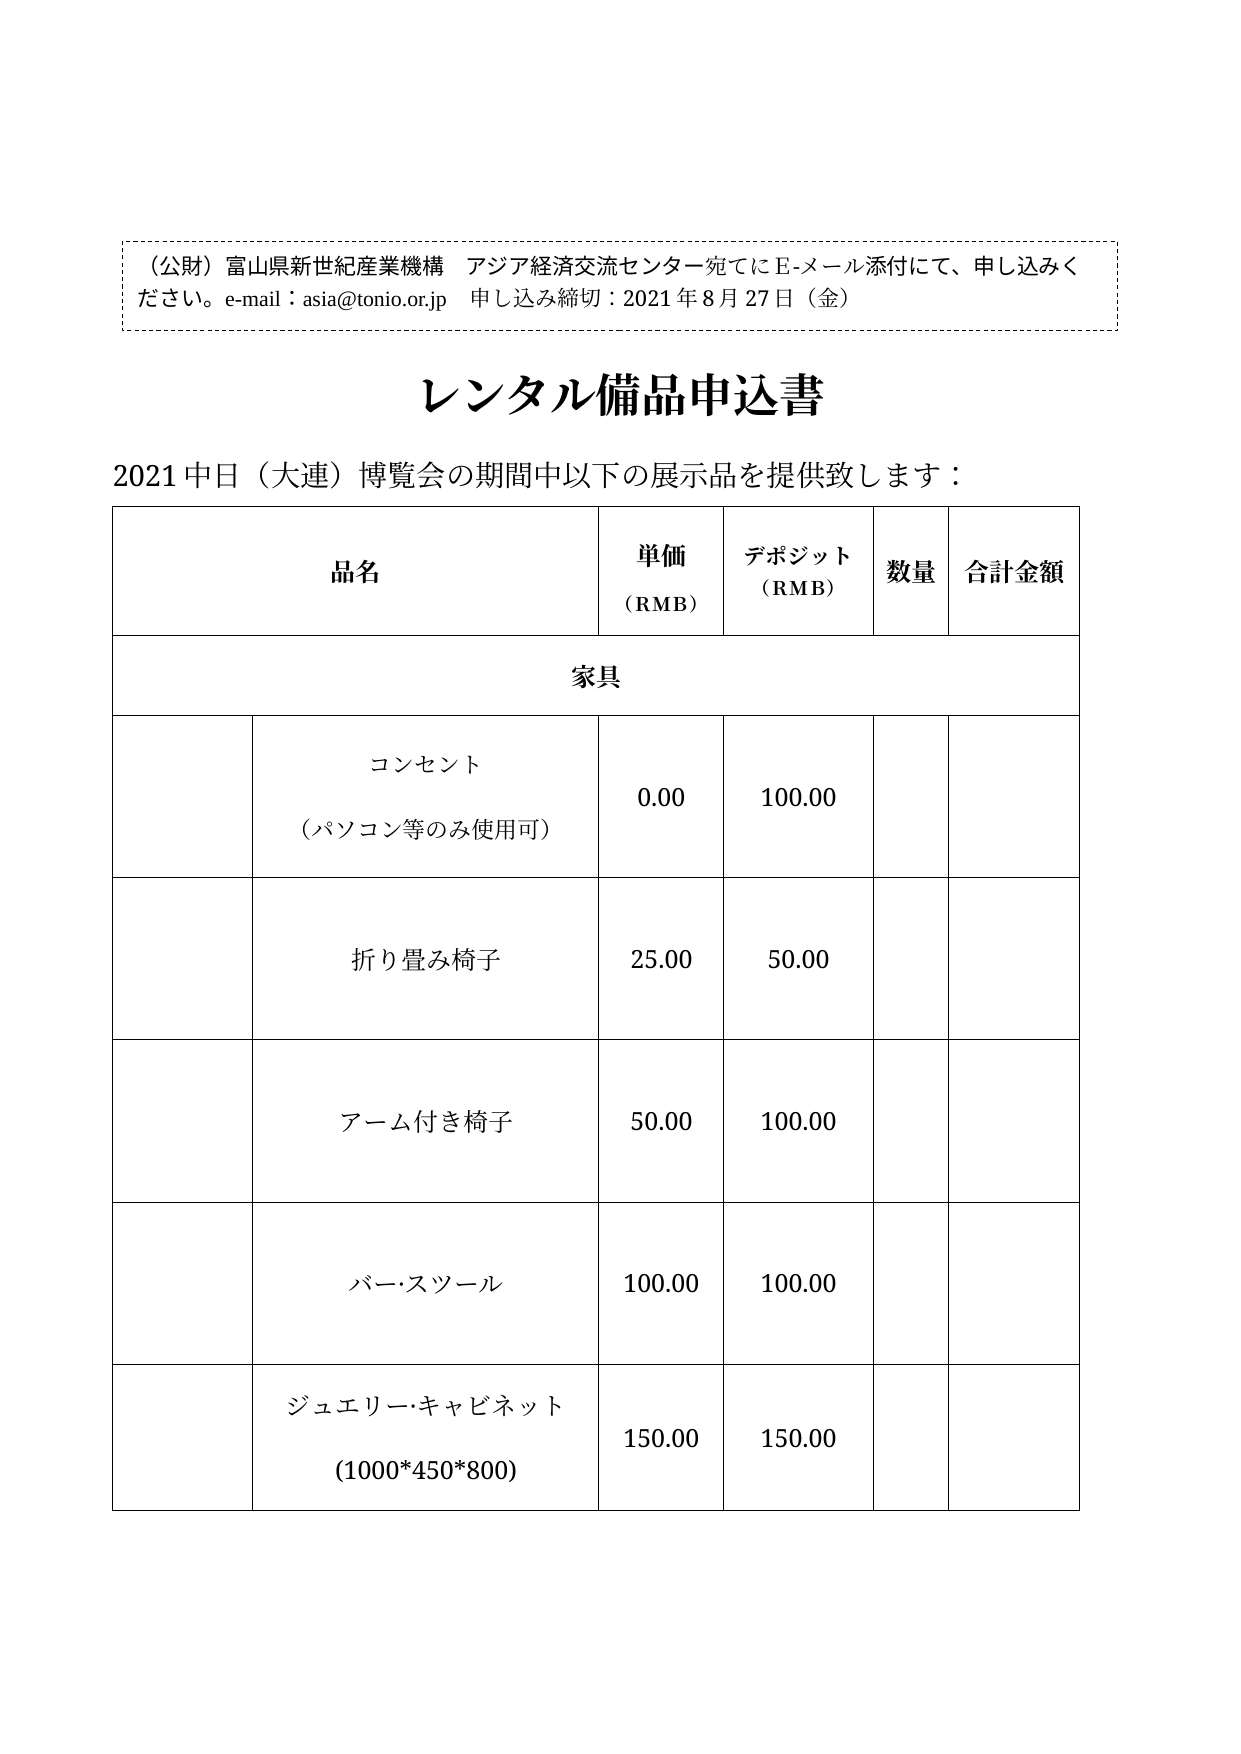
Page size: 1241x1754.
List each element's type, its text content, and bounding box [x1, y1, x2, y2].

table_cell 0.00 [599, 716, 723, 877]
table_cell コンセント （パソコン等のみ使用可） [253, 716, 598, 877]
table_header デポジット （ＲＭＢ） [724, 507, 873, 635]
table_cell 折り畳み椅子 [253, 878, 598, 1039]
table_cell [874, 1040, 948, 1202]
table_cell 50.00 [599, 1040, 723, 1202]
table_cell [113, 878, 252, 1039]
table_cell 25.00 [599, 878, 723, 1039]
table_header 数量 [874, 507, 948, 635]
table_cell 家具 [113, 636, 1079, 715]
table_cell 100.00 [724, 716, 873, 877]
table_cell [113, 1040, 252, 1202]
table_cell 50.00 [724, 878, 873, 1039]
text レンタル備品申込書 [112, 149, 1128, 441]
table_cell ジュエリー·キャビネット (1000*450*800) [253, 1365, 598, 1510]
table_cell [949, 1040, 1079, 1202]
table_cell [874, 1365, 948, 1510]
table_cell [113, 716, 252, 877]
table_cell [874, 1203, 948, 1364]
table_cell [874, 716, 948, 877]
table_cell [949, 716, 1079, 877]
table_cell バー·スツール [253, 1203, 598, 1364]
text 2021中日（大連）博覧会の期間中以下の展示品を提供致します： [112, 441, 1128, 506]
table_cell [113, 1203, 252, 1364]
table_cell [949, 1365, 1079, 1510]
table_header 合計金額 [949, 507, 1079, 635]
table_cell 100.00 [724, 1040, 873, 1202]
table_cell 100.00 [599, 1203, 723, 1364]
table_cell 100.00 [724, 1203, 873, 1364]
table_header 品名 [113, 507, 598, 635]
table_cell 150.00 [599, 1365, 723, 1510]
table_cell [874, 878, 948, 1039]
table_cell アーム付き椅子 [253, 1040, 598, 1202]
table_cell [949, 878, 1079, 1039]
table_cell 150.00 [724, 1365, 873, 1510]
table_cell [113, 1365, 252, 1510]
table_cell [949, 1203, 1079, 1364]
table_header 単価 （ＲＭＢ） [599, 507, 723, 635]
